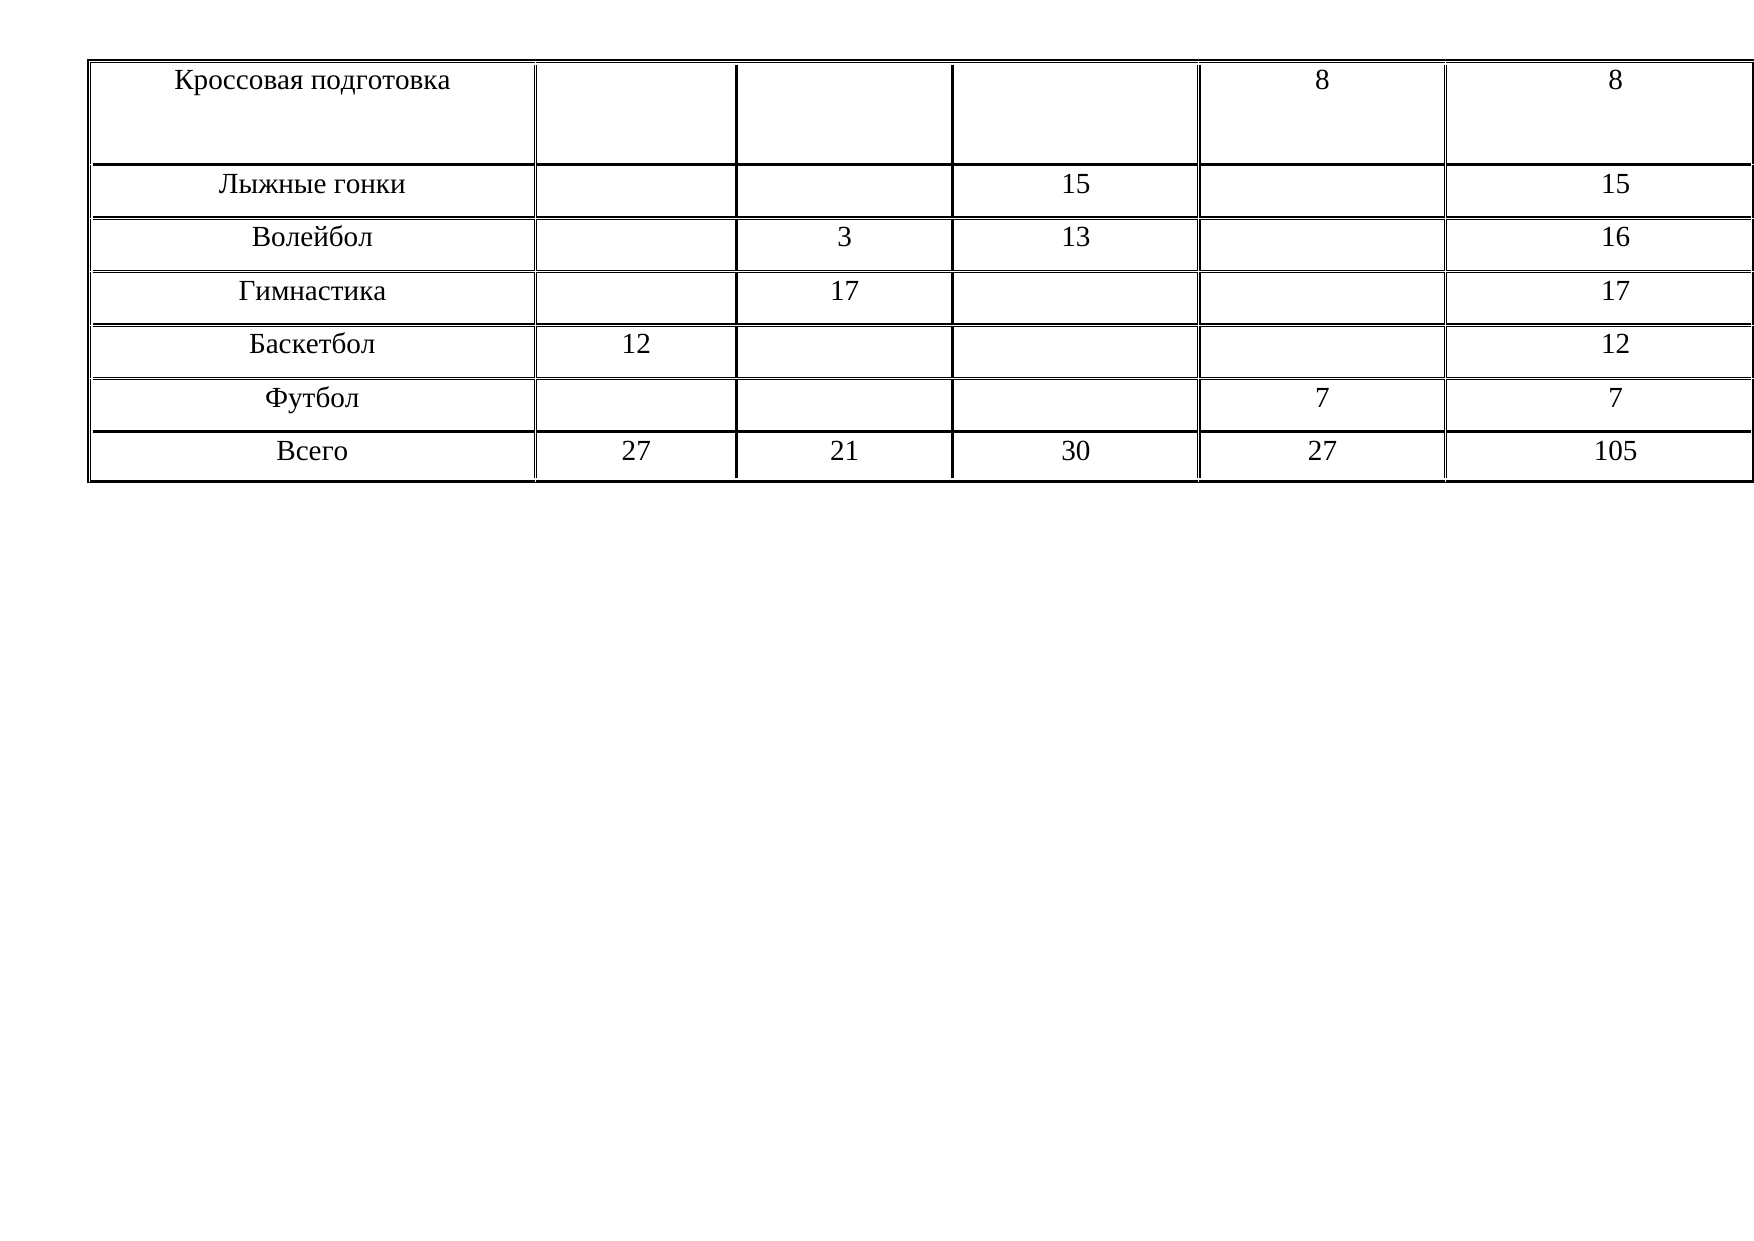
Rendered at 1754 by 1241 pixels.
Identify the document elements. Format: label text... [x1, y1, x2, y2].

table_cell [952, 61, 1199, 163]
table_cell 8 [1199, 63, 1446, 163]
table_cell Лыжные гонки [89, 163, 534, 216]
table_cell Баскетбол [91, 323, 534, 377]
table_cell Всего [91, 430, 536, 480]
table_cell 12 [1447, 323, 1753, 377]
table_cell 30 [952, 430, 1199, 480]
table_cell 17 [738, 273, 951, 323]
table_cell 8 [1446, 63, 1752, 163]
table_cell 21 [736, 433, 952, 480]
table_cell [736, 63, 952, 163]
table_cell [536, 63, 736, 163]
table_cell 27 [536, 433, 736, 480]
table_cell [1201, 220, 1444, 270]
table_cell [1201, 273, 1444, 323]
table_cell Волейбол [91, 216, 534, 270]
table_cell [537, 220, 735, 270]
table_cell 3 [738, 220, 951, 270]
table_cell Гимнастика [89, 270, 536, 323]
table_cell 27 [1199, 433, 1446, 480]
table_cell 15 [1447, 163, 1754, 216]
table_cell 12 [537, 327, 735, 377]
table_cell 16 [1447, 216, 1753, 270]
table_cell [738, 327, 951, 377]
table_cell [954, 327, 1197, 377]
table_cell 17 [1446, 270, 1754, 323]
table_cell 7 [1446, 377, 1754, 430]
table_cell [537, 273, 735, 323]
table_cell 7 [1201, 380, 1444, 430]
table_cell [954, 380, 1197, 430]
table_cell [537, 380, 735, 430]
table_cell [954, 273, 1197, 323]
table_cell 105 [1446, 430, 1752, 480]
table_cell [1201, 327, 1444, 377]
table_cell Футбол [89, 377, 536, 430]
table_cell [738, 380, 951, 430]
table_cell 15 [954, 166, 1197, 216]
table_cell 13 [954, 220, 1197, 270]
table_cell Кроссовая подготовка [91, 63, 536, 163]
table_cell [1201, 166, 1444, 216]
table_cell [537, 166, 735, 216]
table_cell [738, 166, 951, 216]
